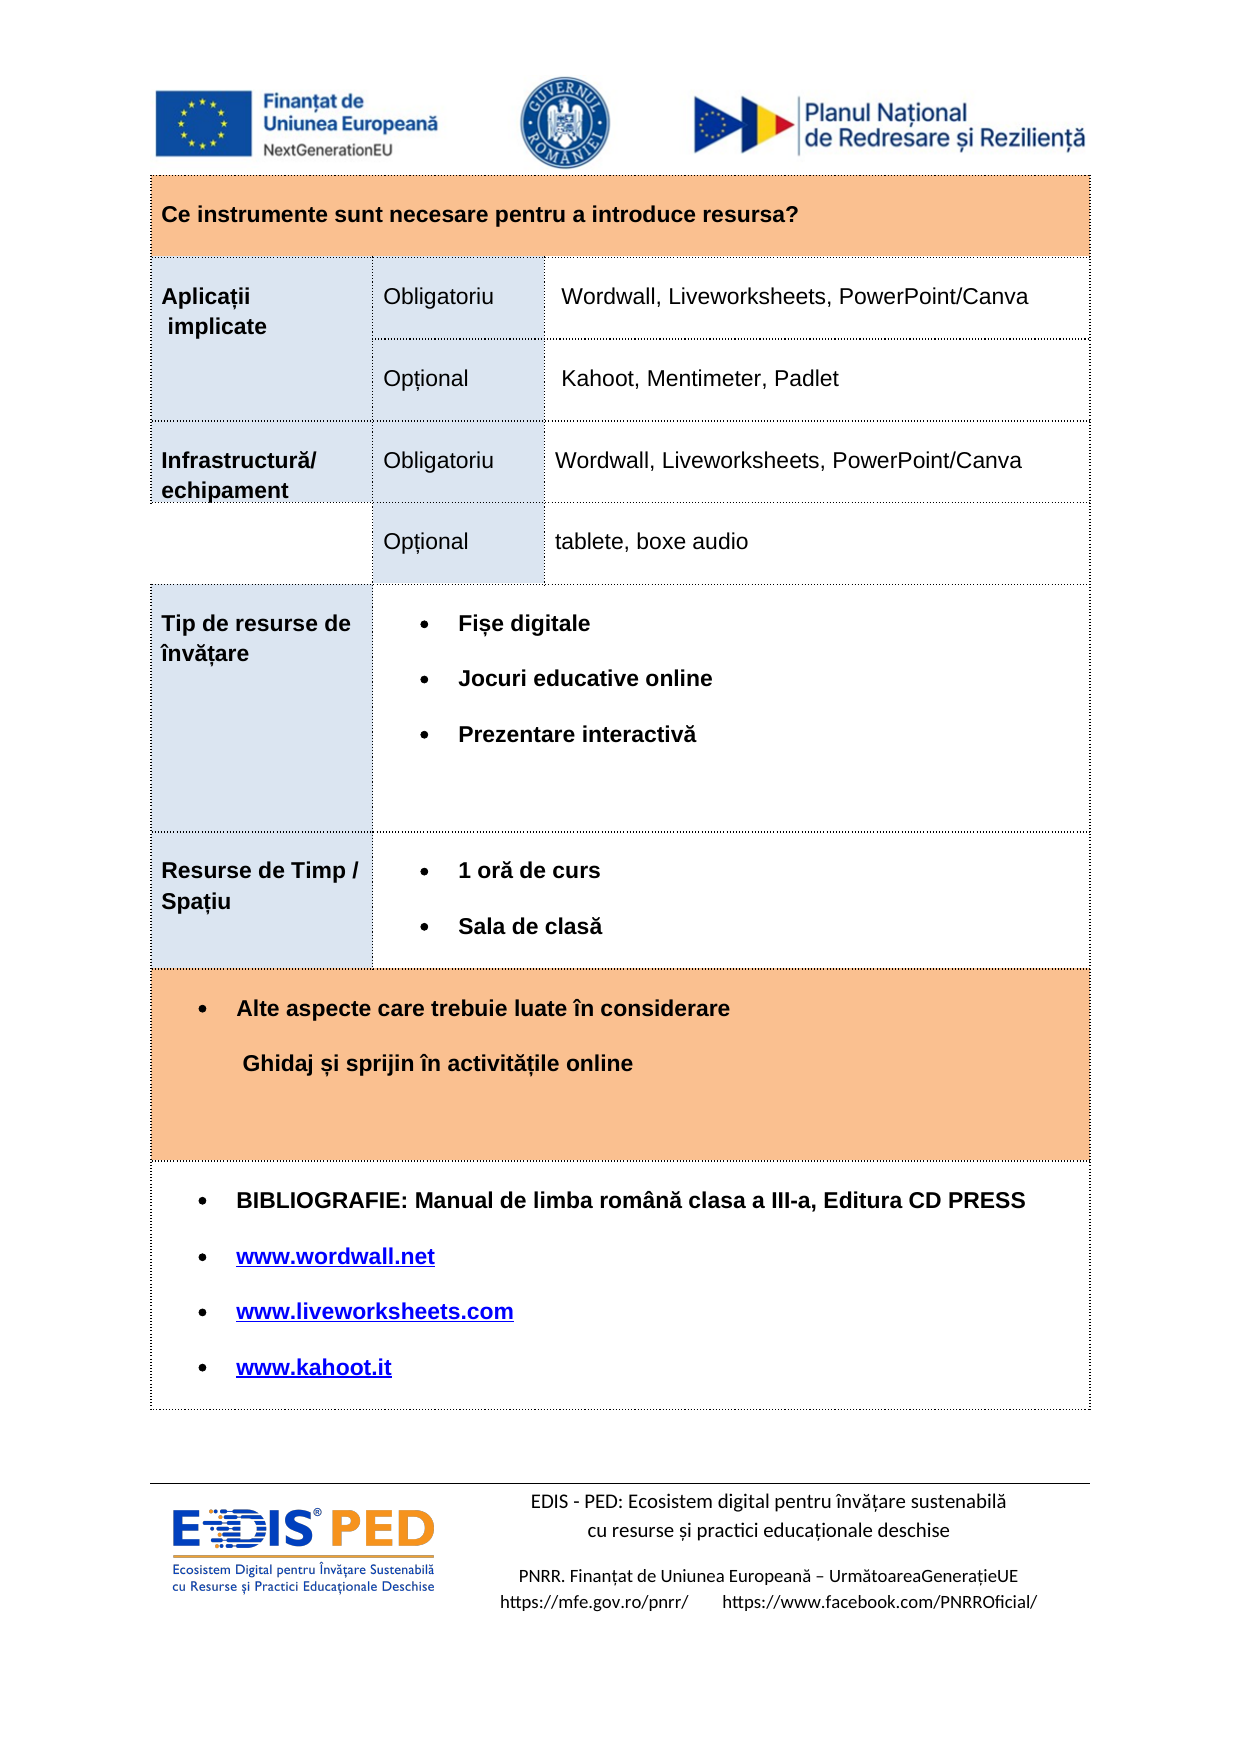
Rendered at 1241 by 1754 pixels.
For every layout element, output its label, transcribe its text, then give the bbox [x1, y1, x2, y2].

table_cell Tip de resurse de învățare [151, 584, 373, 831]
picture [161, 1495, 448, 1601]
table_cell Kahoot, Mentimeter, Padlet [544, 338, 1090, 420]
table_cell tablete, boxe audio [544, 502, 1090, 583]
table_cell Obligatoriu [373, 420, 544, 502]
table_cell Fișe digitale Jocuri educative online Prezentare interactivă [373, 584, 1090, 831]
table_cell Infrastructură/ echipament [151, 420, 373, 502]
table_cell Obligatoriu [373, 256, 544, 338]
table_cell Wordwall, Liveworksheets, PowerPoint/Canva [544, 420, 1090, 502]
table_cell Opțional [373, 502, 544, 583]
table_cell Alte aspecte care trebuie luate în considerare Ghidaj și sprijin în activitățile online [151, 968, 1090, 1160]
picture [150, 75, 1091, 171]
table_cell Aplicații implicate [151, 256, 373, 420]
table_cell 1 oră de curs Sala de clasă [373, 831, 1090, 968]
table_cell Ce instrumente sunt necesare pentru a introduce resursa? [151, 175, 1090, 256]
table_cell Opțional [373, 338, 544, 420]
table_cell Wordwall, Liveworksheets, PowerPoint/Canva [544, 256, 1090, 338]
table_cell Resurse de Timp / Spațiu [151, 831, 373, 968]
